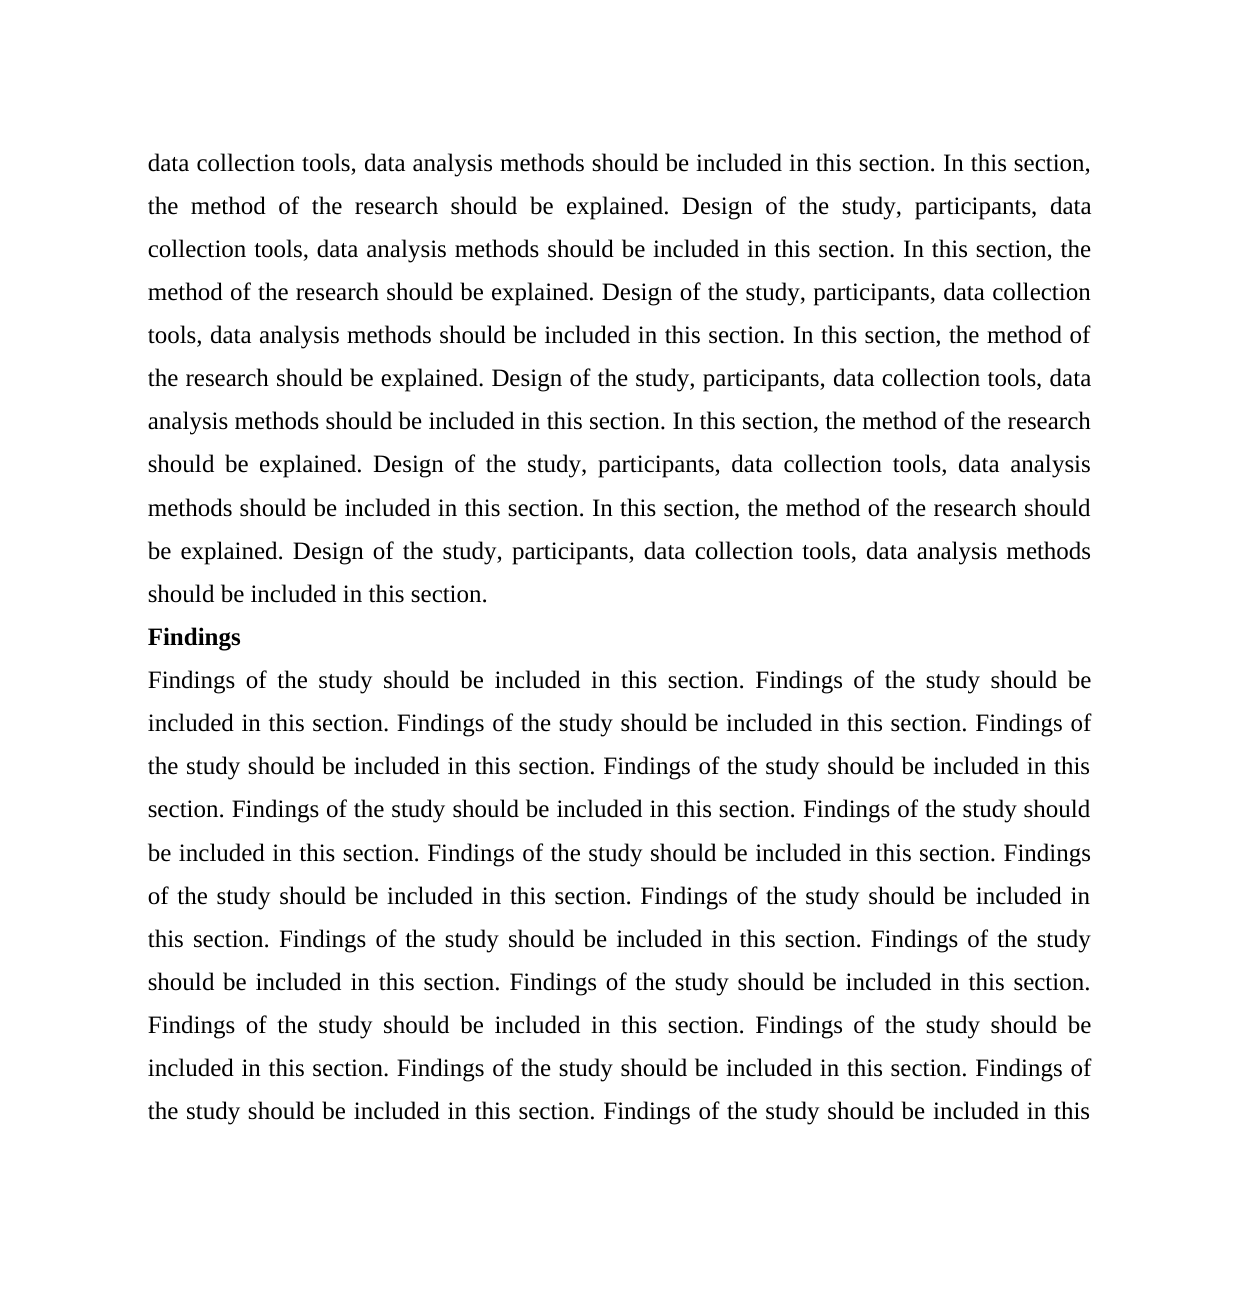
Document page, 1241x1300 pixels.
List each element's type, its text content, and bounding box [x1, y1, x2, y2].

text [148, 665, 1092, 1125]
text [148, 148, 1092, 608]
text Findings [148, 622, 1092, 651]
